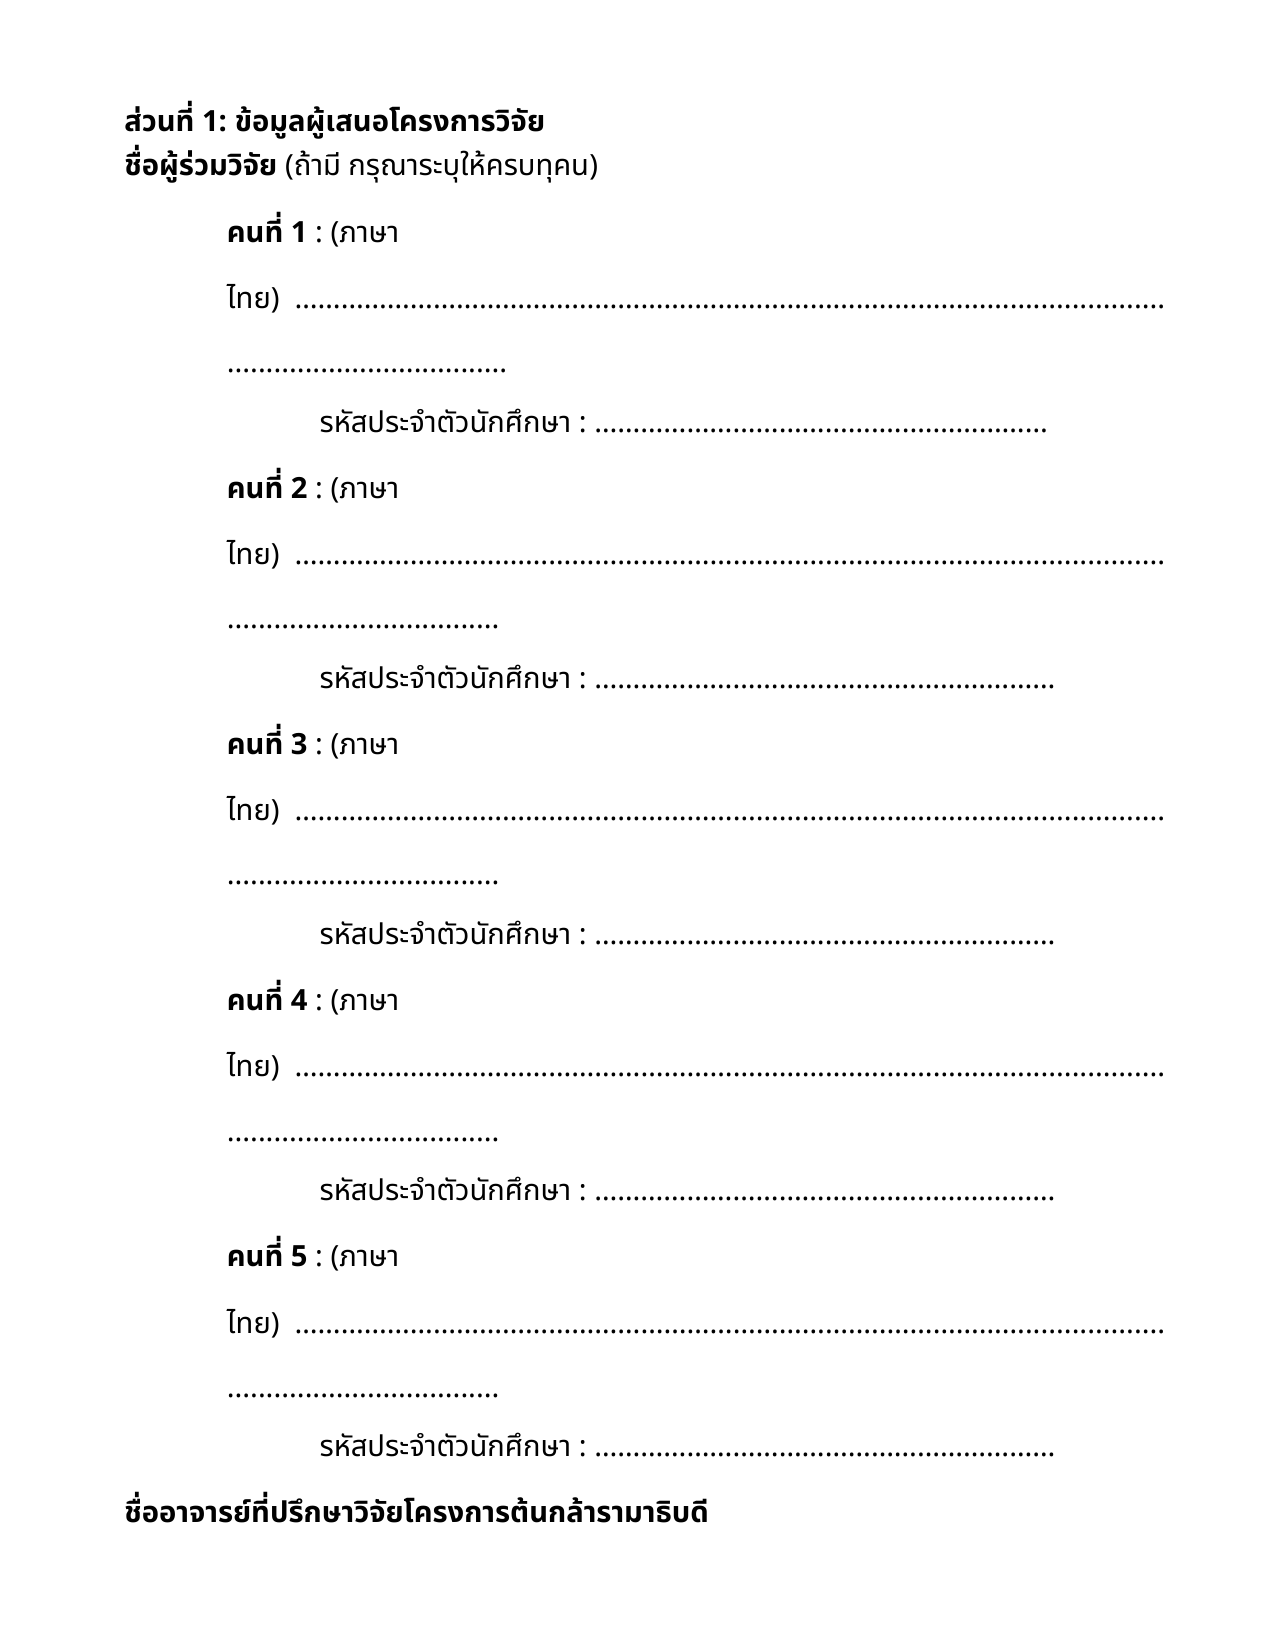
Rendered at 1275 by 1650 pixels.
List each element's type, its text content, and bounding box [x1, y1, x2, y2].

list คนที่ 4 : (ภาษาไทย) …………………………………………………………………..………………..................................................... [227, 979, 1166, 1149]
list คนที่ 3 : (ภาษาไทย) …………………………………………………………………..………………..................................................... [227, 723, 1166, 893]
text ชื่ออาจารย์ที่ปรึกษาวิจัยโครงการต้นกล้ารามาธิบดี [124, 1492, 1166, 1536]
list คนที่ 5 : (ภาษาไทย) …………………………………………………………………..………………..................................................... [227, 1236, 1166, 1406]
text รหัสประจำตัวนักศึกษา : ……………………………….….……………… [124, 401, 1166, 445]
list คนที่ 2 : (ภาษาไทย) …………………………………………………………………..………………..................................................... [227, 467, 1166, 637]
text ส่วนที่ 1: ข้อมูลผู้เสนอโครงการวิจัย [124, 100, 1166, 145]
list คนที่ 1 : (ภาษาไทย) …………………………………………….……………………..………………..................................................... [227, 211, 1166, 381]
text รหัสประจำตัวนักศึกษา : …………………………………………………… [124, 657, 1166, 701]
text รหัสประจำตัวนักศึกษา : …………………………………………………… [124, 1169, 1166, 1213]
text รหัสประจำตัวนักศึกษา : …………………………………………………… [124, 1425, 1166, 1470]
text ชื่อผู้ร่วมวิจัย (ถ้ามี กรุณาระบุให้ครบทุคน) [124, 145, 1166, 189]
text รหัสประจำตัวนักศึกษา : …………………………………………………… [124, 913, 1166, 957]
